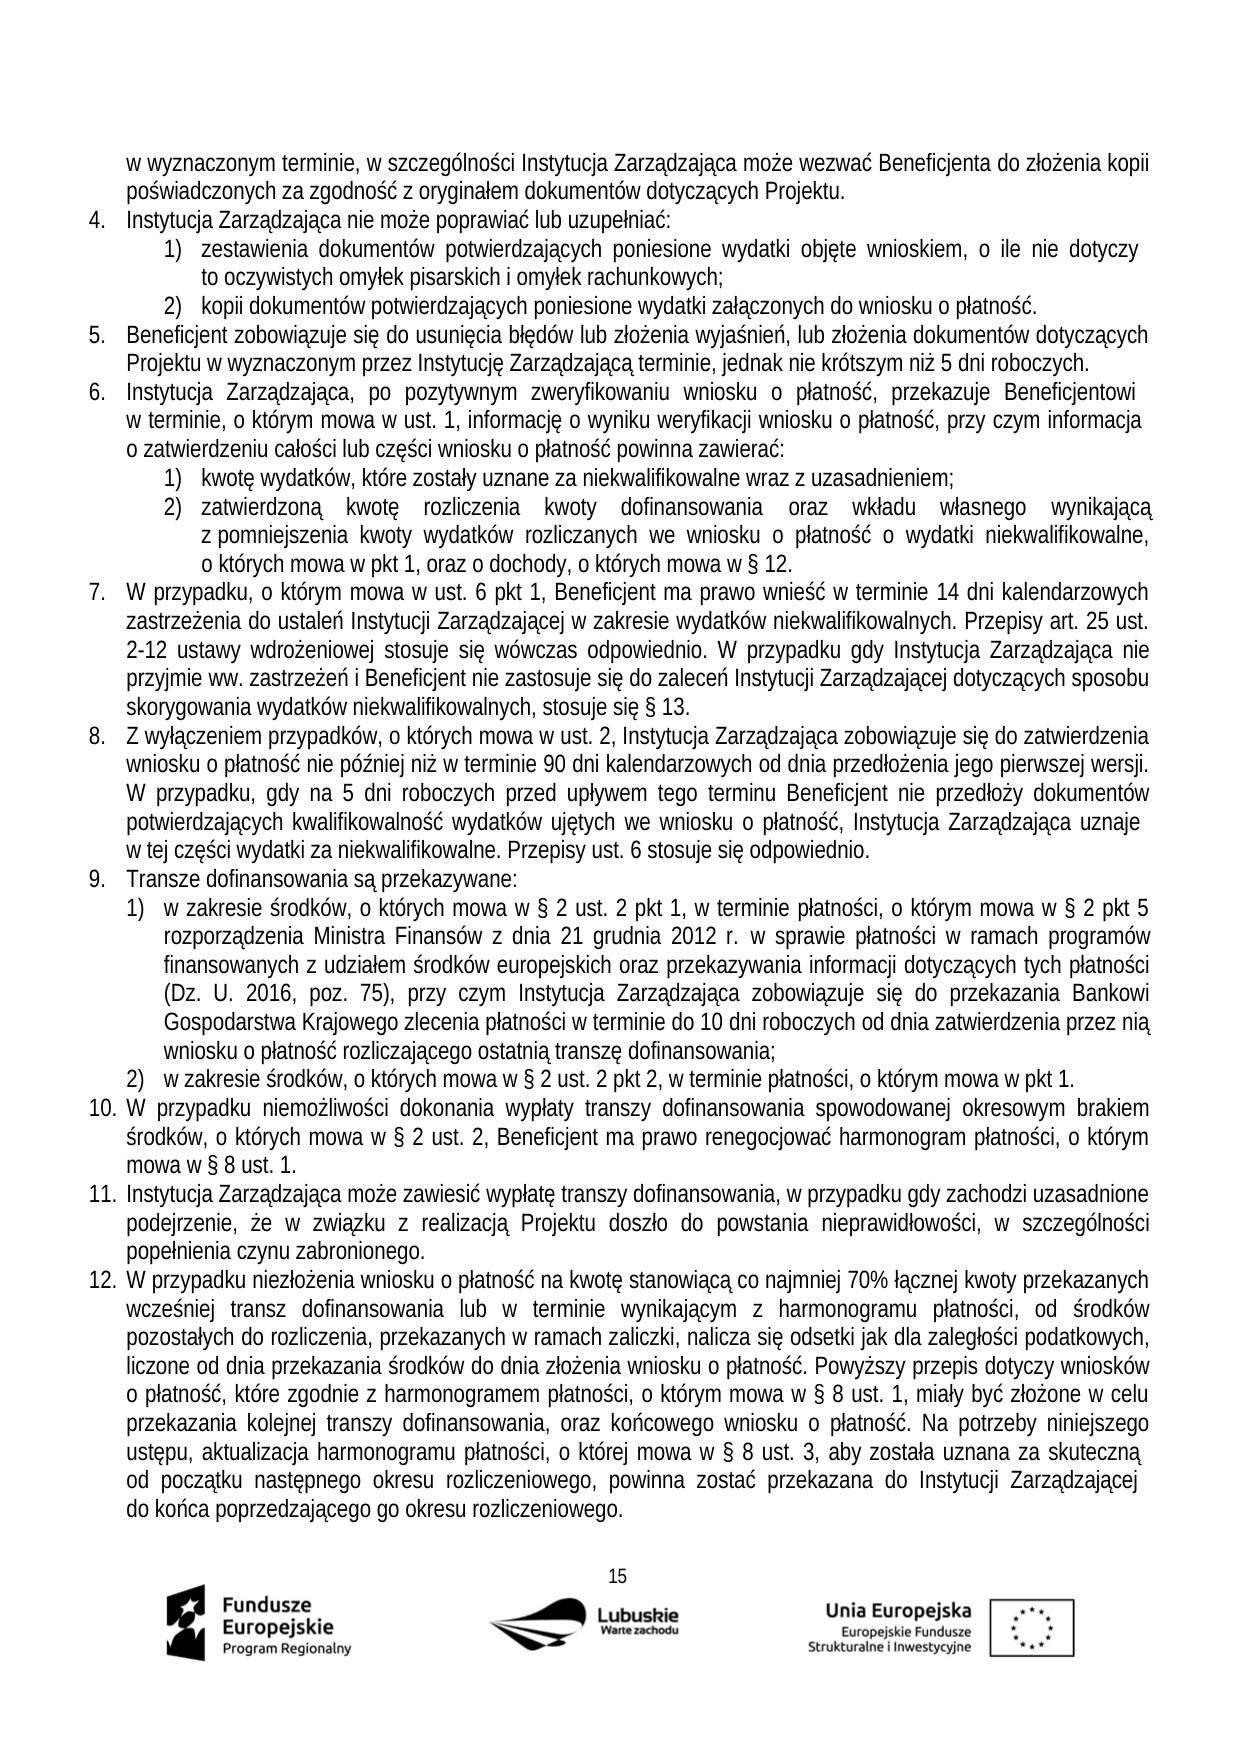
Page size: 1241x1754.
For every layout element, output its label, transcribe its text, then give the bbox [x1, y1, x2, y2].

list W przypadku niemożliwości dokonania wypłaty transzy dofinansowania spowodowanej okresowym brakiem środków, o których mowa w § 2 ust. 2, Beneficjent ma prawo renegocjować harmonogram płatności, o którym mowa w § 8 ust. 1. [89, 1093, 1152, 1179]
list w zakresie środków, o których mowa w § 2 ust. 2 pkt 2, w terminie płatności, o którym mowa w pkt 1. [126, 1064, 1152, 1093]
list Instytucja Zarządzająca, po pozytywnym zweryfikowaniu wniosku o płatność, przekazuje Beneficjentowi w terminie, o którym mowa w ust. 1, informację o wyniku weryfikacji wniosku o płatność, przy czym informacja o zatwierdzeniu całości lub części wniosku o płatność powinna zawierać: [89, 377, 1152, 463]
list Instytucja Zarządzająca może zawiesić wypłatę transzy dofinansowania, w przypadku gdy zachodzi uzasadnione podejrzenie, że w związku z realizacją Projektu doszło do powstania nieprawidłowości, w szczególności popełnienia czynu zabronionego. [89, 1179, 1152, 1265]
list Z wyłączeniem przypadków, o których mowa w ust. 2, Instytucja Zarządzająca zobowiązuje się do zatwierdzenia wniosku o płatność nie później niż w terminie 90 dni kalendarzowych od dnia przedłożenia jego pierwszej wersji. W przypadku, gdy na 5 dni roboczych przed upływem tego terminu Beneficjent nie przedłoży dokumentów potwierdzających kwalifikowalność wydatków ujętych we wniosku o płatność, Instytucja Zarządzająca uznaje w tej części wydatki za niekwalifikowalne. Przepisy ust. 6 stosuje się odpowiednio. [89, 721, 1152, 864]
list w zakresie środków, o których mowa w § 2 ust. 2 pkt 1, w terminie płatności, o którym mowa w § 2 pkt 5 rozporządzenia Ministra Finansów z dnia 21 grudnia 2012 r. w sprawie płatności w ramach programów finansowanych z udziałem środków europejskich oraz przekazywania informacji dotyczących tych płatności (Dz. U. 2016, poz. 75), przy czym Instytucja Zarządzająca zobowiązuje się do przekazania Bankowi Gospodarstwa Krajowego zlecenia płatności w terminie do 10 dni roboczych od dnia zatwierdzenia przez nią wniosku o płatność rozliczającego ostatnią transzę dofinansowania; [126, 892, 1152, 1064]
list W przypadku, o którym mowa w ust. 6 pkt 1, Beneficjent ma prawo wnieść w terminie 14 dni kalendarzowych zastrzeżenia do ustaleń Instytucji Zarządzającej w zakresie wydatków niekwalifikowalnych. Przepisy art. 25 ust. 2-12 ustawy wdrożeniowej stosuje się wówczas odpowiednio. W przypadku gdy Instytucja Zarządzająca nie przyjmie ww. zastrzeżeń i Beneficjent nie zastosuje się do zaleceń Instytucji Zarządzającej dotyczących sposobu skorygowania wydatków niekwalifikowalnych, stosuje się § 13. [89, 577, 1152, 721]
list Beneficjent zobowiązuje się do usunięcia błędów lub złożenia wyjaśnień, lub złożenia dokumentów dotyczących Projektu w wyznaczonym przez Instytucję Zarządzającą terminie, jednak nie krótszym niż 5 dni roboczych. [89, 319, 1152, 377]
list zestawienia dokumentów potwierdzających poniesione wydatki objęte wnioskiem, o ile nie dotyczy to oczywistych omyłek pisarskich i omyłek rachunkowych; [164, 234, 1152, 291]
list zatwierdzoną kwotę rozliczenia kwoty dofinansowania oraz wkładu własnego wynikającą z pomniejszenia kwoty wydatków rozliczanych we wniosku o płatność o wydatki niekwalifikowalne, o których mowa w pkt 1, oraz o dochody, o których mowa w § 12. [164, 491, 1152, 577]
list Instytucja Zarządzająca nie może poprawiać lub uzupełniać: [89, 205, 1152, 234]
list Transze dofinansowania są przekazywane: [89, 864, 1152, 892]
list kopii dokumentów potwierdzających poniesione wydatki załączonych do wniosku o płatność. [164, 291, 1152, 319]
list W przypadku niezłożenia wniosku o płatność na kwotę stanowiącą co najmniej 70% łącznej kwoty przekazanych wcześniej transz dofinansowania lub w terminie wynikającym z harmonogramu płatności, od środków pozostałych do rozliczenia, przekazanych w ramach zaliczki, nalicza się odsetki jak dla zaległości podatkowych, liczone od dnia przekazania środków do dnia złożenia wniosku o płatność. Powyższy przepis dotyczy wniosków o płatność, które zgodnie z harmonogramem płatności, o którym mowa w § 8 ust. 1, miały być złożone w celu przekazania kolejnej transzy dofinansowania, oraz końcowego wniosku o płatność. Na potrzeby niniejszego ustępu, aktualizacja harmonogramu płatności, o której mowa w § 8 ust. 3, aby została uznana za skuteczną od początku następnego okresu rozliczeniowego, powinna zostać przekazana do Instytucji Zarządzającej do końca poprzedzającego go okresu rozliczeniowego. [89, 1265, 1152, 1523]
list kwotę wydatków, które zostały uznane za niekwalifikowalne wraz z uzasadnieniem; [164, 463, 1152, 491]
picture [147, 1564, 1093, 1681]
